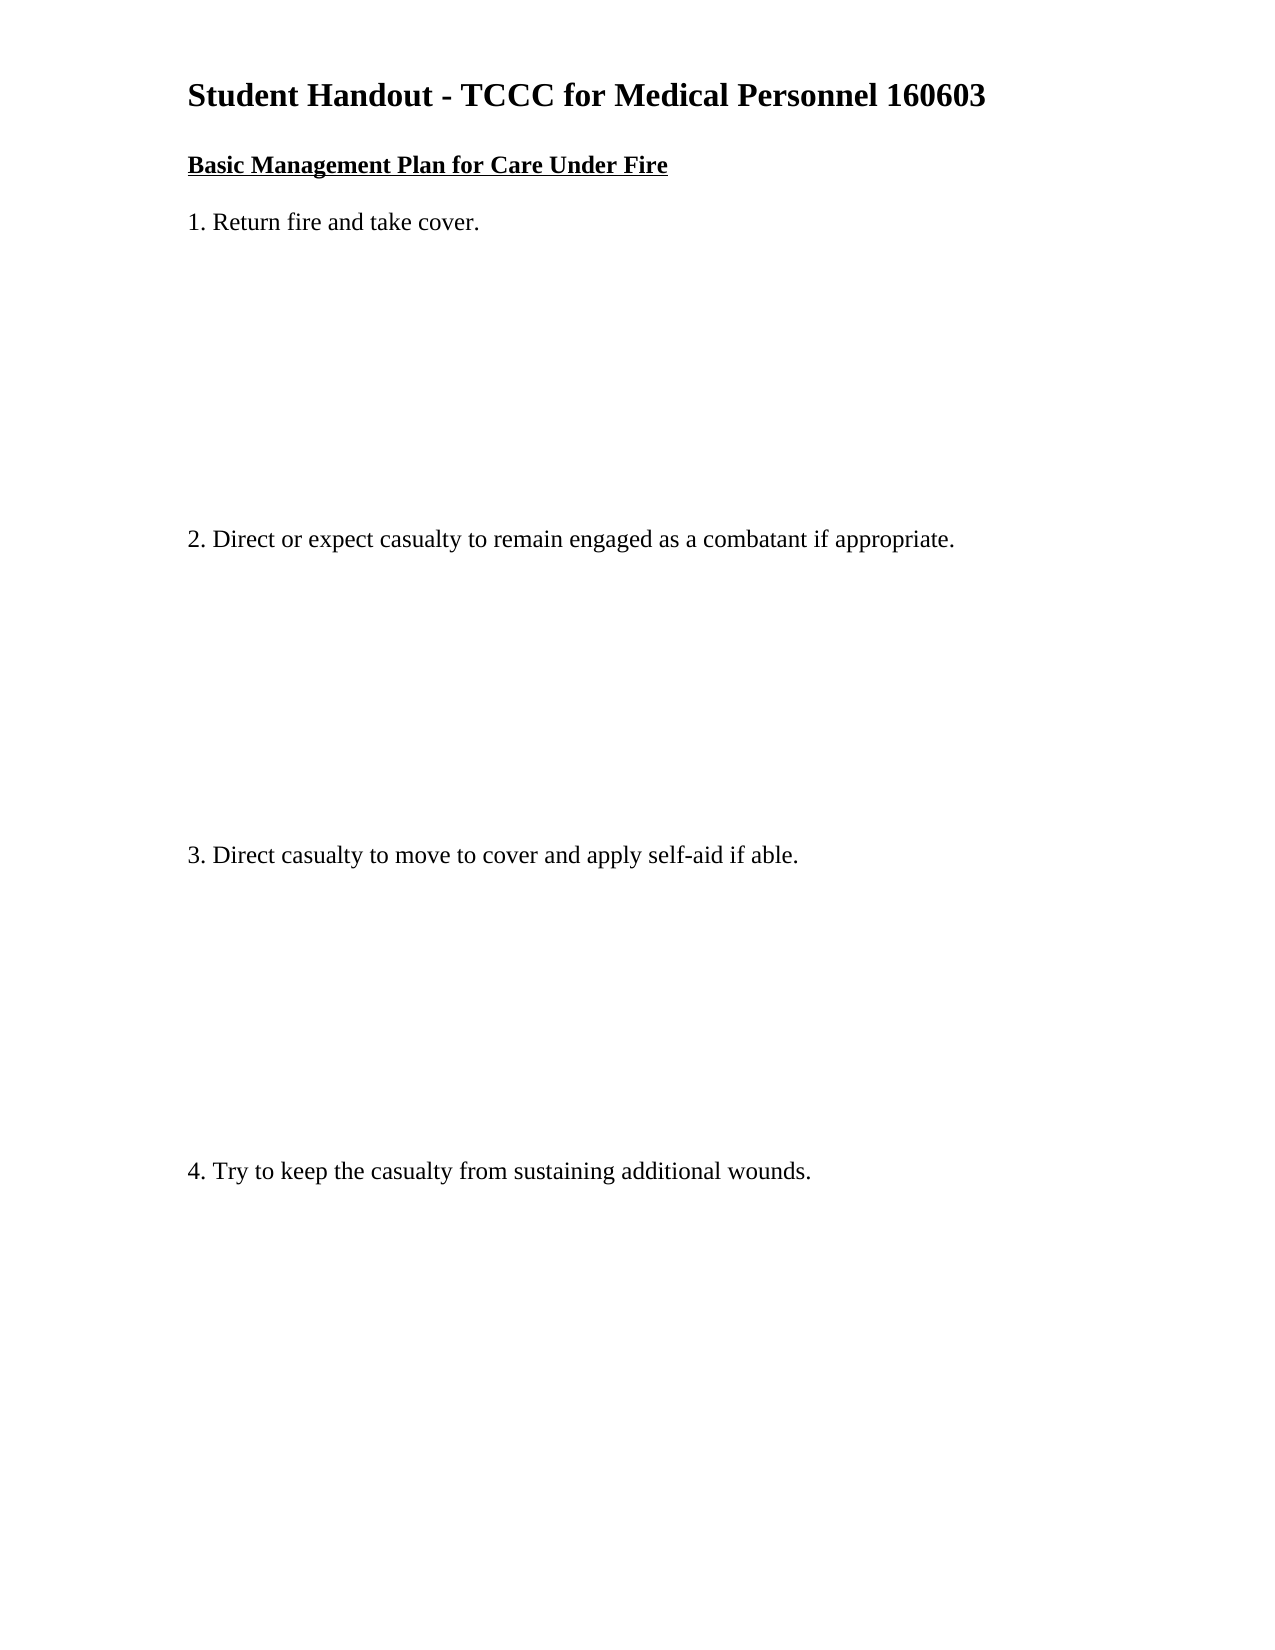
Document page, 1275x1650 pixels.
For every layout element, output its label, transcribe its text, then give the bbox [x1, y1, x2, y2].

text 1. Return fire and take cover. [187, 207, 1087, 236]
text 4. Try to keep the casualty from sustaining additional wounds. [187, 1156, 1087, 1185]
text Basic Management Plan for Care Under Fire [187, 150, 1087, 179]
text 2. Direct or expect casualty to remain engaged as a combatant if appropriate. [187, 524, 1087, 552]
text 3. Direct casualty to move to cover and apply self-aid if able. [187, 840, 1087, 869]
